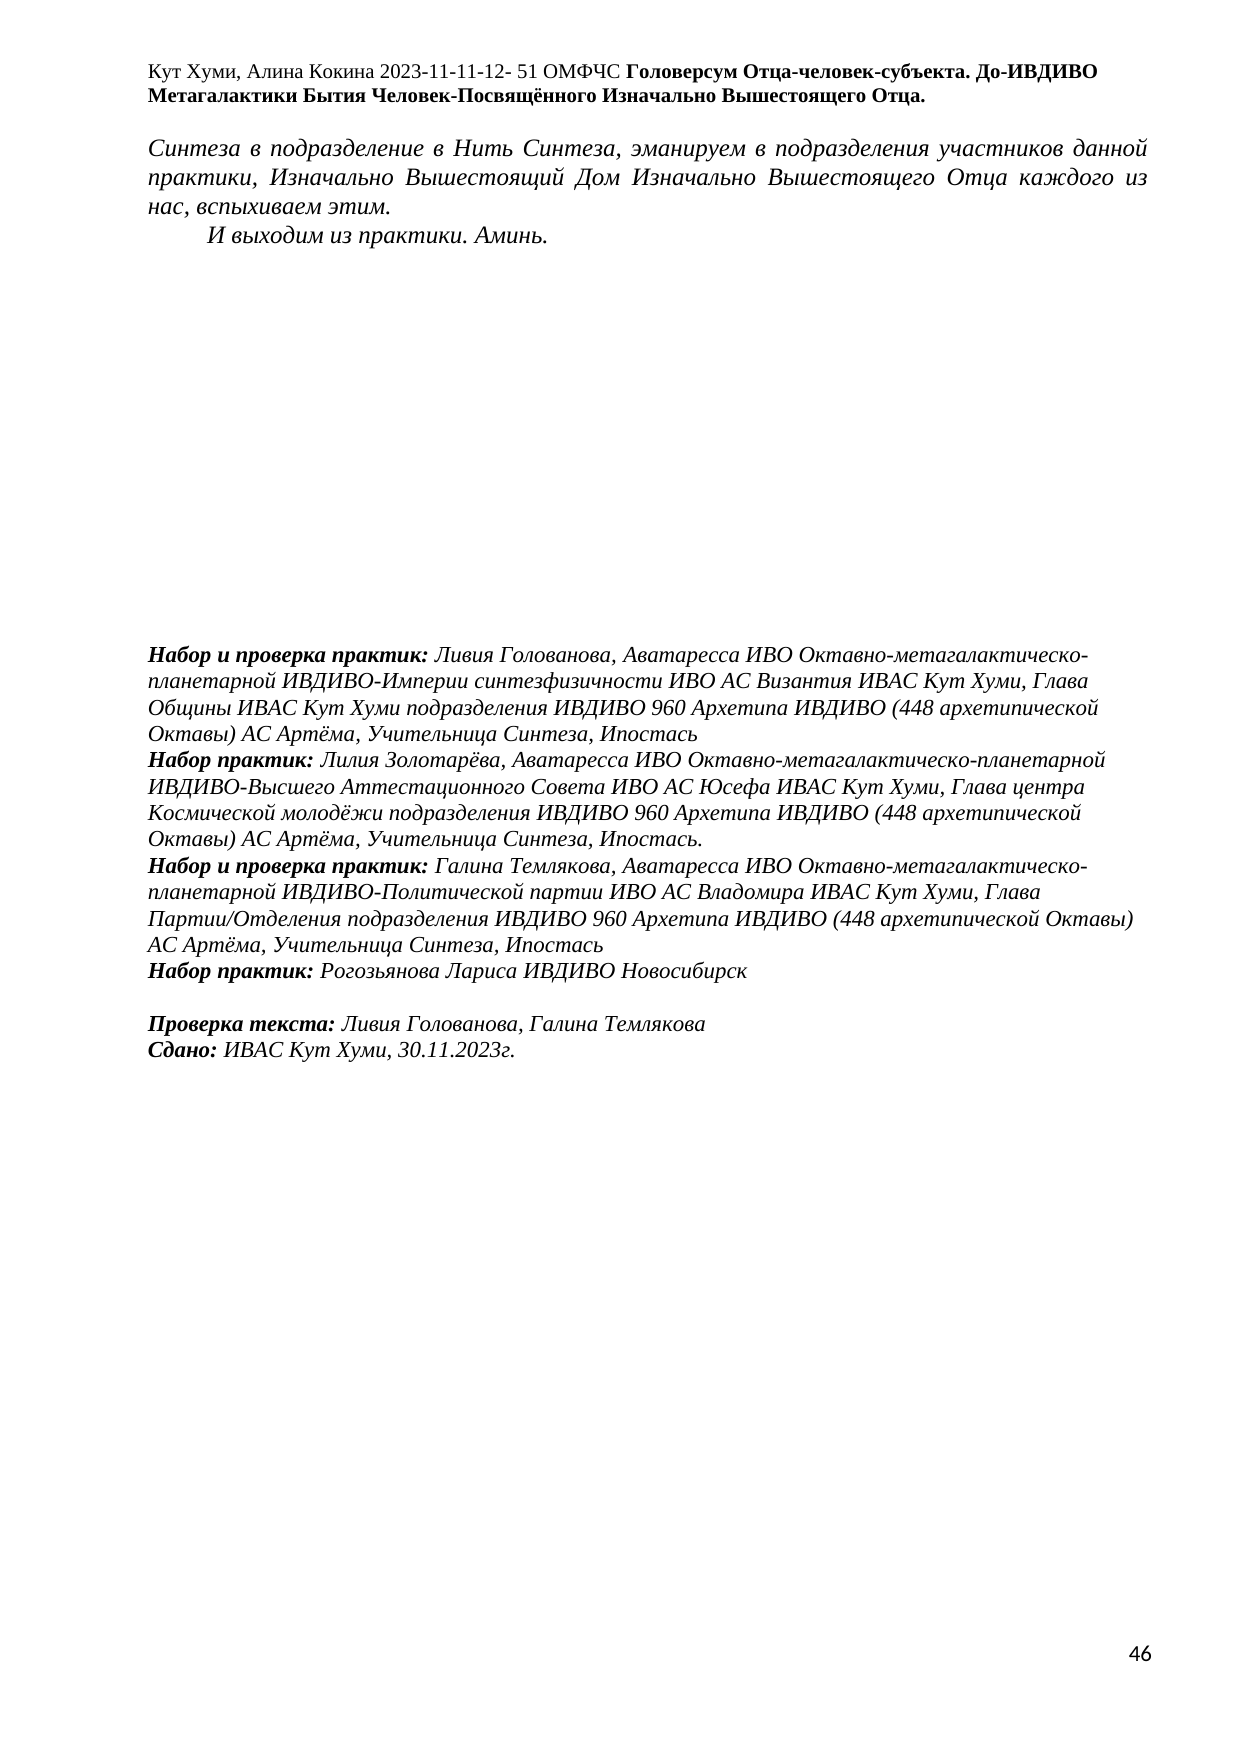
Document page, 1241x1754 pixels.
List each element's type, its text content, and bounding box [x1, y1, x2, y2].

text Набор практик: Лилия Золотарёва, Аватаресса ИВО Октавно-метагалактическо-планетарной ИВДИВО-Высшего Аттестационного Совета ИВО АС Юсефа ИВАС Кут Хуми, Глава центра Космической молодёжи подразделения ИВДИВО 960 Архетипа ИВДИВО (448 архетипической Октавы) АС Артёма, Учительница Синтеза, Ипостась. [148, 746, 1152, 852]
text И выходим из практики. Аминь. [148, 220, 1152, 248]
text Проверка текста: Ливия Голованова, Галина Темлякова [148, 1010, 1152, 1036]
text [148, 133, 1152, 220]
text Набор и проверка практик: Ливия Голованова, Аватаресса ИВО Октавно-метагалактическо-планетарной ИВДИВО-Империи синтезфизичности ИВО АС Византия ИВАС Кут Хуми, Глава Общины ИВАС Кут Хуми подразделения ИВДИВО 960 Архетипа ИВДИВО (448 архетипической Октавы) АС Артёма, Учительница Синтеза, Ипостась [148, 641, 1152, 746]
text Набор практик: Рогозьянова Лариса ИВДИВО Новосибирск [148, 957, 1152, 984]
text Сдано: ИВАС Кут Хуми, 30.11.2023г. [148, 1036, 1152, 1063]
text Набор и проверка практик: Галина Темлякова, Аватаресса ИВО Октавно-метагалактическо-планетарной ИВДИВО-Политической партии ИВО АС Владомира ИВАС Кут Хуми, Глава Партии/Отделения подразделения ИВДИВО 960 Архетипа ИВДИВО (448 архетипической Октавы) АС Артёма, Учительница Синтеза, Ипостась [148, 852, 1152, 957]
